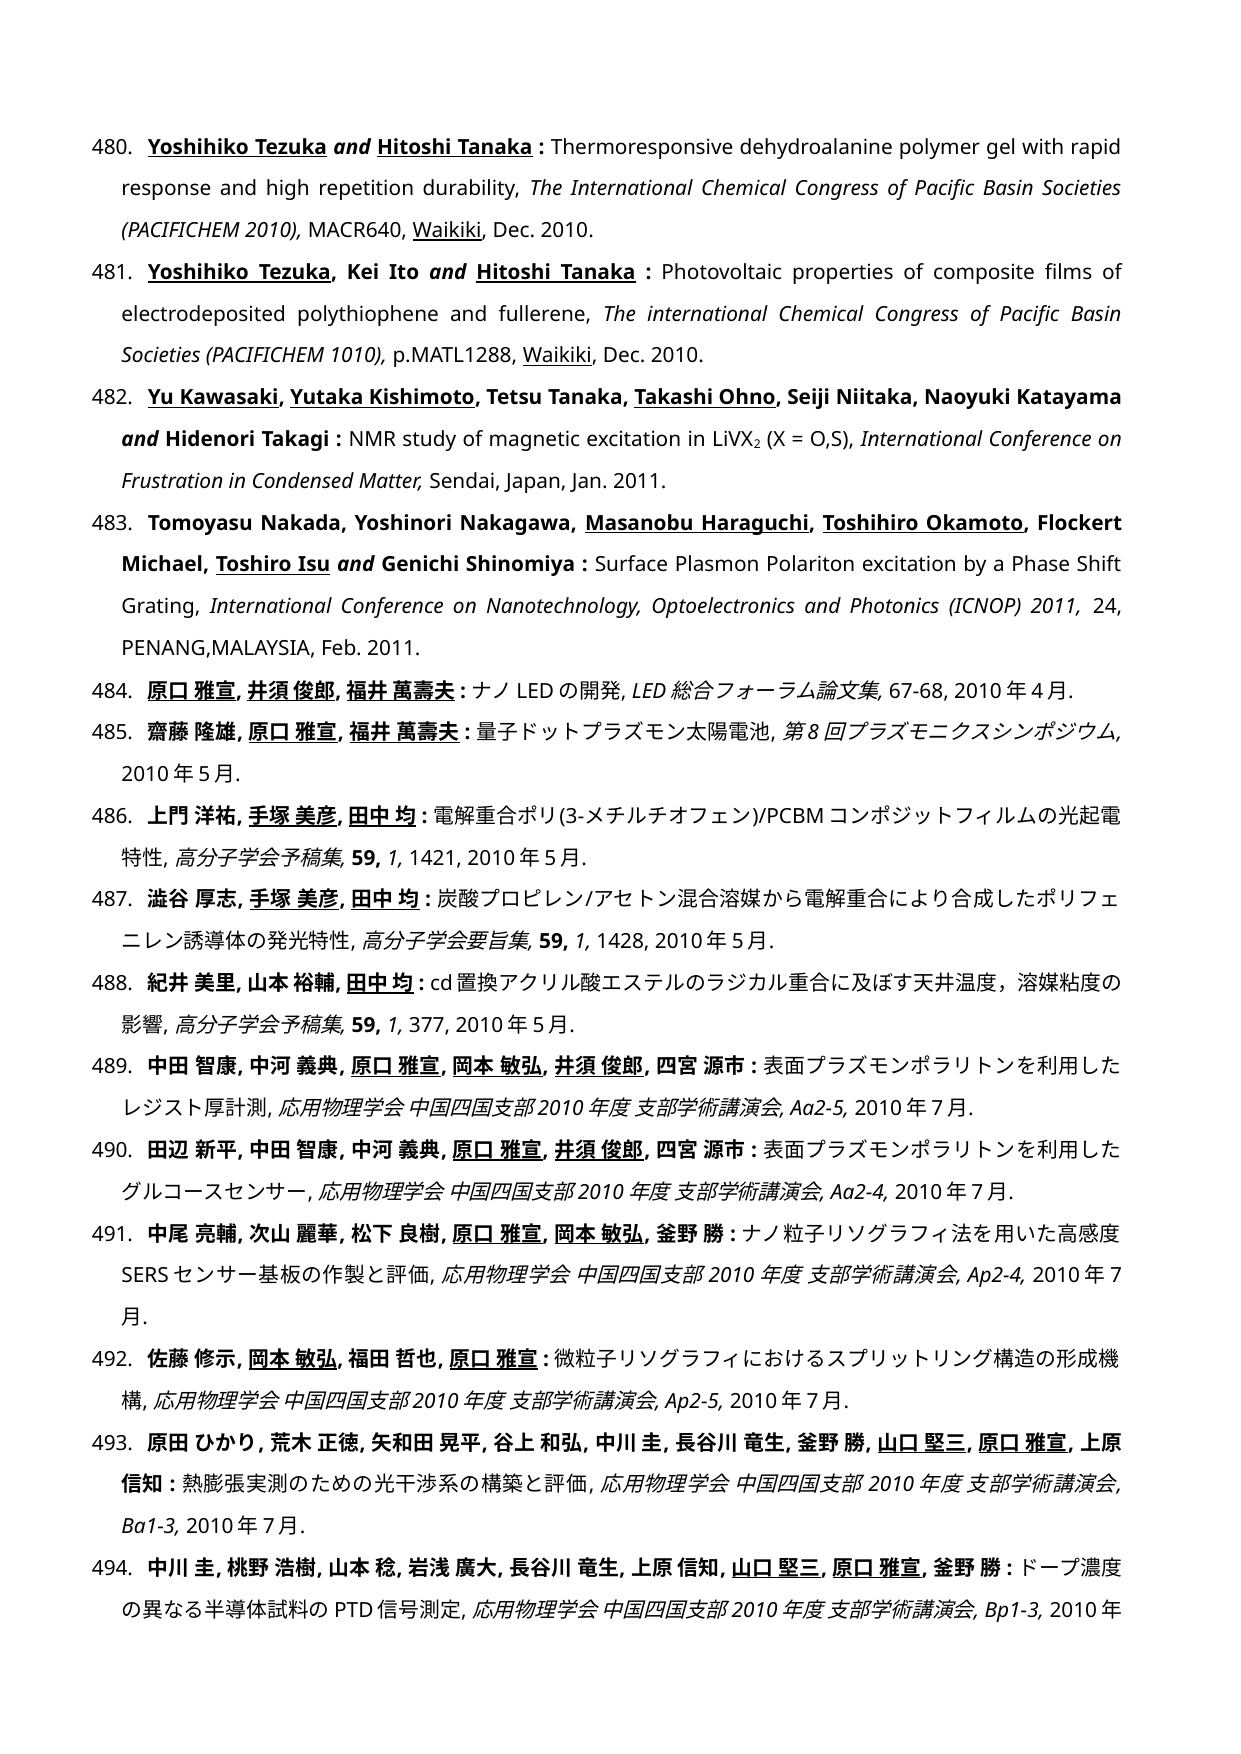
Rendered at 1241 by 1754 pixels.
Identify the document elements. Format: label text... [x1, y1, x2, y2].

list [92, 1545, 1122, 1629]
list Tomoyasu Nakada, Yoshinori Nakagawa, Masanobu Haraguchi, Toshihiro Okamoto, Flockert Michael, Toshiro Isu and Genichi Shinomiya : Surface Plasmon Polariton excitation by a Phase Shift Grating, International Conference on Nanotechnology, Optoelectronics and Photonics (ICNOP) 2011, 24, PENANG,MALAYSIA, Feb. 2011. [92, 501, 1122, 668]
list 齋藤 隆雄, 原口 雅宣, 福井 萬壽夫 : 量子ドットプラズモン太陽電池, 第8回プラズモニクスシンポジウム, 2010年5月. [92, 710, 1122, 793]
list Yoshihiko Tezuka, Kei Ito and Hitoshi Tanaka : Photovoltaic properties of composite films of electrodeposited polythiophene and fullerene, The international Chemical Congress of Pacific Basin Societies (PACIFICHEM 1010), p.MATL1288, Waikiki, Dec. 2010. [92, 250, 1122, 376]
list 中尾 亮輔, 次山 麗華, 松下 良樹, 原口 雅宣, 岡本 敏弘, 釜野 勝 : ナノ粒子リソグラフィ法を用いた高感度SERSセンサー基板の作製と評価, 応用物理学会 中国四国支部 2010年度 支部学術講演会, Ap2-4, 2010年7月. [92, 1211, 1122, 1336]
list 原田 ひかり, 荒木 正徳, 矢和田 晃平, 谷上 和弘, 中川 圭, 長谷川 竜生, 釜野 勝, 山口 堅三, 原口 雅宣, 上原 信知 : 熱膨張実測のための光干渉系の構築と評価, 応用物理学会 中国四国支部 2010年度 支部学術講演会, Ba1-3, 2010年7月. [92, 1420, 1122, 1545]
list Yu Kawasaki, Yutaka Kishimoto, Tetsu Tanaka, Takashi Ohno, Seiji Niitaka, Naoyuki Katayama and Hidenori Takagi : NMR study of magnetic excitation in LiVX2 (X = O,S), International Conference on Frustration in Condensed Matter, Sendai, Japan, Jan. 2011. [92, 376, 1122, 501]
list 佐藤 修示, 岡本 敏弘, 福田 哲也, 原口 雅宣 : 微粒子リソグラフィにおけるスプリットリング構造の形成機構, 応用物理学会 中国四国支部 2010年度 支部学術講演会, Ap2-5, 2010年7月. [92, 1336, 1122, 1420]
list Yoshihiko Tezuka and Hitoshi Tanaka : Thermoresponsive dehydroalanine polymer gel with rapid response and high repetition durability, The International Chemical Congress of Pacific Basin Societies (PACIFICHEM 2010), MACR640, Waikiki, Dec. 2010. [92, 125, 1122, 250]
list 紀井 美里, 山本 裕輔, 田中 均 : cd置換アクリル酸エステルのラジカル重合に及ぼす天井温度，溶媒粘度の影響, 高分子学会予稿集, 59, 1, 377, 2010年5月. [92, 961, 1122, 1044]
list 上門 洋祐, 手塚 美彦, 田中 均 : 電解重合ポリ(3-メチルチオフェン)/PCBMコンポジットフィルムの光起電特性, 高分子学会予稿集, 59, 1, 1421, 2010年5月. [92, 793, 1122, 877]
list 中田 智康, 中河 義典, 原口 雅宣, 岡本 敏弘, 井須 俊郎, 四宮 源市 : 表面プラズモンポラリトンを利用したレジスト厚計測, 応用物理学会 中国四国支部 2010年度 支部学術講演会, Aa2-5, 2010年7月. [92, 1044, 1122, 1128]
list 田辺 新平, 中田 智康, 中河 義典, 原口 雅宣, 井須 俊郎, 四宮 源市 : 表面プラズモンポラリトンを利用したグルコースセンサー, 応用物理学会 中国四国支部 2010年度 支部学術講演会, Aa2-4, 2010年7月. [92, 1128, 1122, 1211]
list 原口 雅宣, 井須 俊郎, 福井 萬壽夫 : ナノLEDの開発, LED総合フォーラム論文集, 67-68, 2010年4月. [92, 668, 1122, 710]
list 澁谷 厚志, 手塚 美彦, 田中 均 : 炭酸プロピレン/アセトン混合溶媒から電解重合により合成したポリフェニレン誘導体の発光特性, 高分子学会要旨集, 59, 1, 1428, 2010年5月. [92, 877, 1122, 961]
